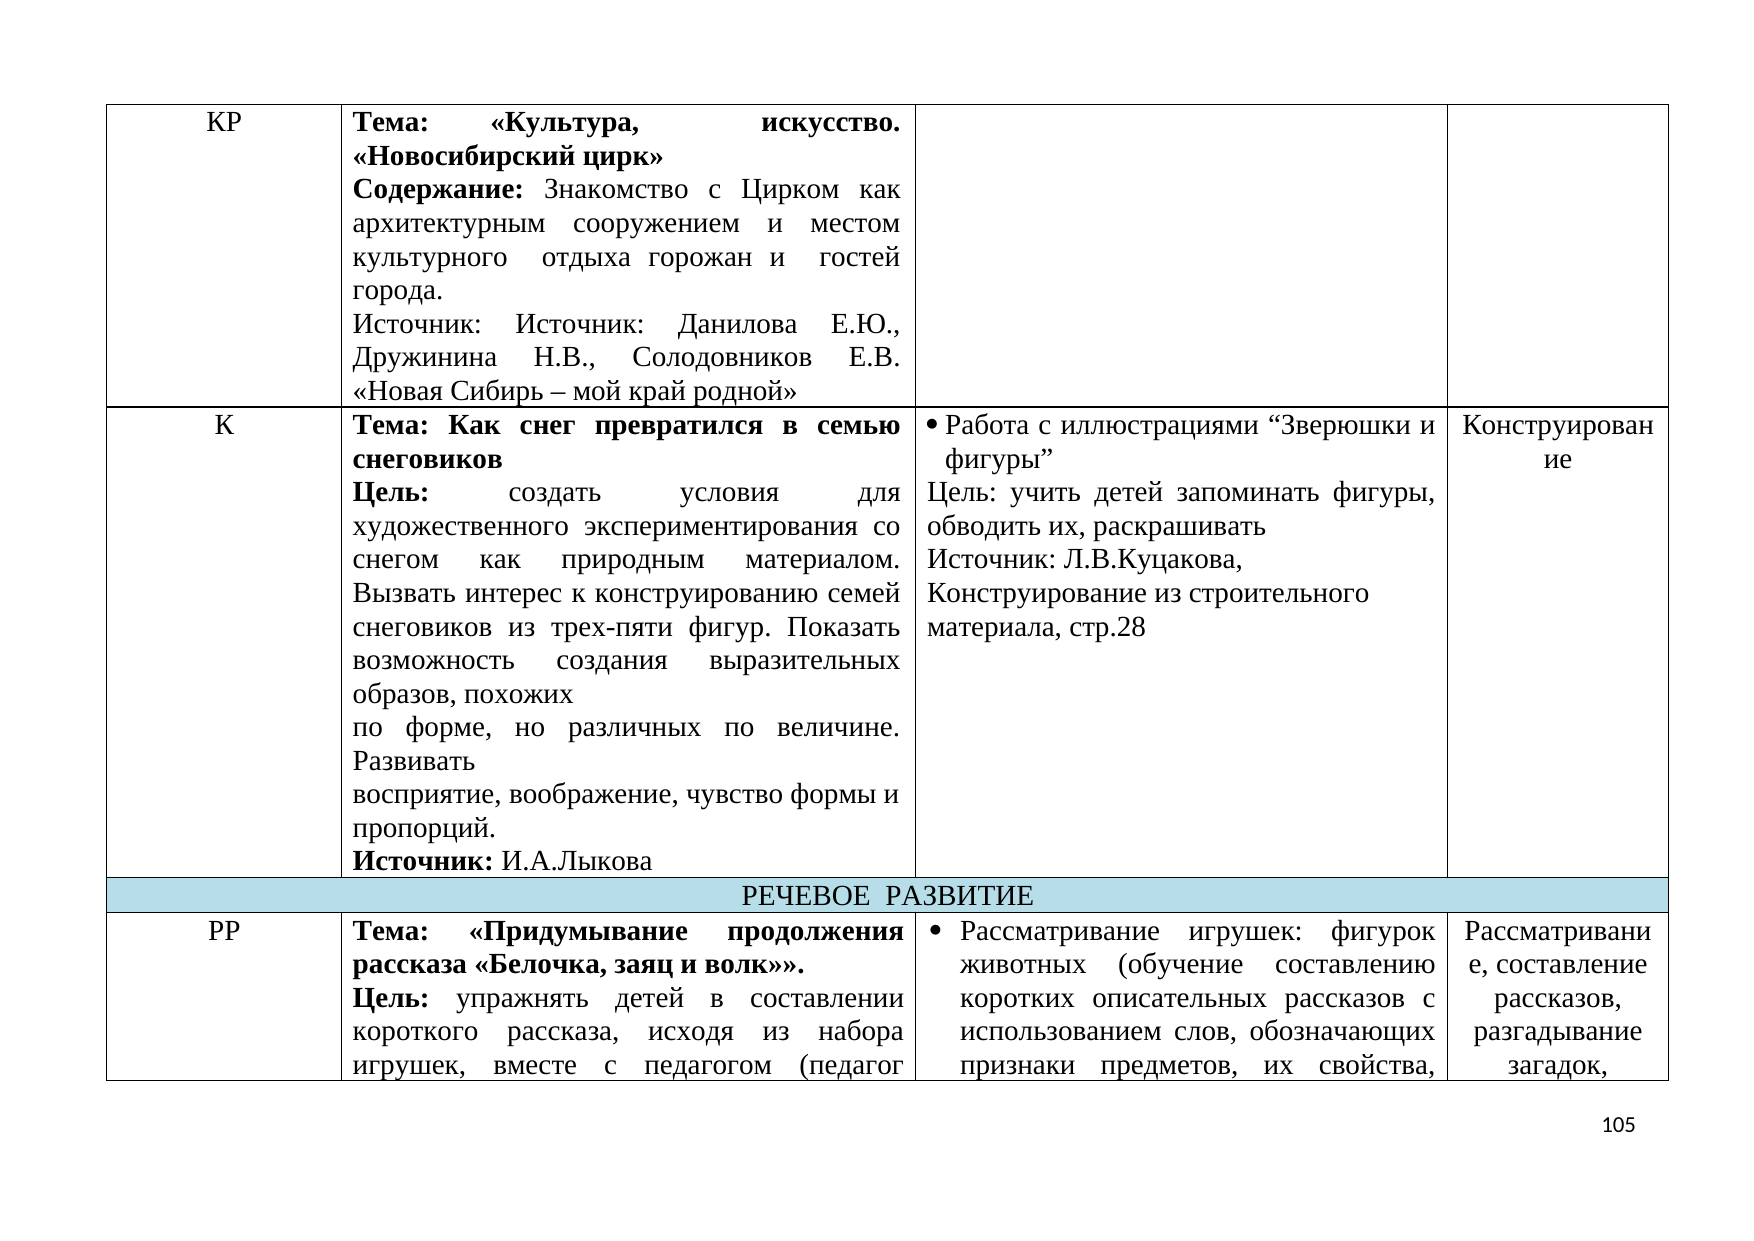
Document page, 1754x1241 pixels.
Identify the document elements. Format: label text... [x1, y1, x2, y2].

table_cell К [107, 408, 341, 877]
table_cell Работа с иллюстрациями “Зверюшки и фигуры” Цель: учить детей запоминать фигуры, обводить их, раскрашивать Источник: Л.В.Куцакова, Конструирование из строительного материала, стр.28 [916, 408, 1447, 877]
table_cell РР [107, 913, 341, 1080]
table_cell [916, 105, 1447, 406]
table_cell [1448, 913, 1668, 1080]
table_cell [1448, 105, 1668, 406]
table_cell КР [107, 105, 341, 406]
table_cell Конструирование [1448, 408, 1668, 877]
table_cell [916, 913, 1447, 1080]
table_cell РЕЧЕВОЕ РАЗВИТИЕ [107, 878, 1668, 912]
table_cell Тема: «Культура, искусство. «Новосибирский цирк» Содержание: Знакомство с Цирком как архитектурным сооружением и местом культурного отдыха горожан и гостей города. Источник: Источник: Данилова Е.Ю., Дружинина Н.В., Солодовников Е.В. «Новая Сибирь – мой край родной» [342, 105, 915, 406]
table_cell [342, 913, 915, 1080]
table_cell Тема: Как снег превратился в семью снеговиков Цель: создать условия для художественного экспериментирования со снегом как природным материалом. Вызвать интерес к конструированию семей снеговиков из трех-пяти фигур. Показать возможность создания выразительных образов, похожих по форме, но различных по величине. Развивать восприятие, воображение, чувство формы и пропорций. Источник: И.А.Лыкова [342, 408, 915, 877]
